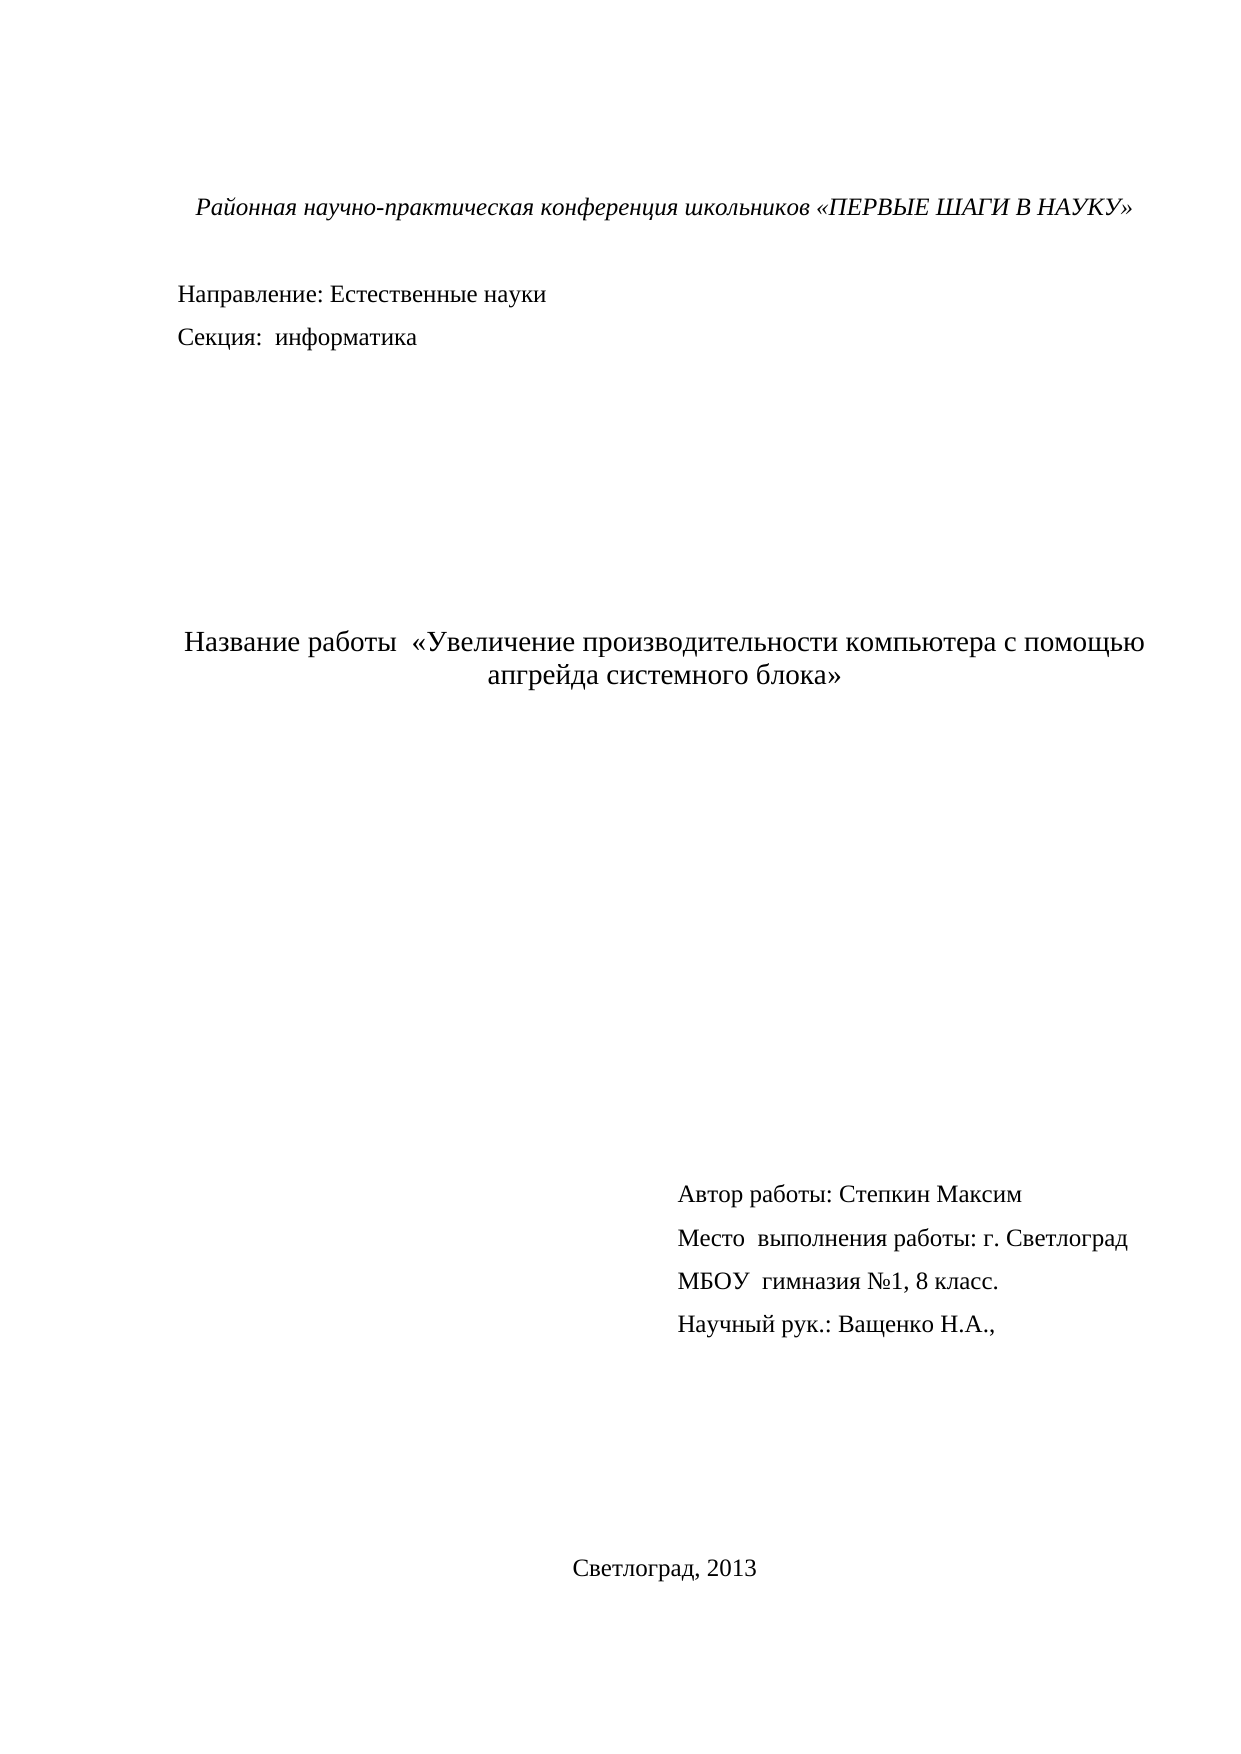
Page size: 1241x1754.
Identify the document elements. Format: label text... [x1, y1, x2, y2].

text Районная научно-практическая конференция школьников «ПЕРВЫЕ ШАГИ В НАУКУ» [177, 192, 1152, 221]
text Секция: информатика [177, 322, 1152, 351]
text Светлоград, 2013 [177, 1553, 1152, 1582]
text Направление: Естественные науки [177, 279, 1152, 307]
text Научный рук.: Ващенко Н.А., [177, 1309, 1152, 1338]
text Место выполнения работы: г. Светлоград [177, 1223, 1152, 1251]
text Название работы «Увеличение производительности компьютера с помощью апгрейда системного блока» [177, 624, 1152, 691]
text Автор работы: Степкин Максим [177, 1179, 1152, 1208]
text МБОУ гимназия №1, 8 класс. [177, 1266, 1152, 1294]
